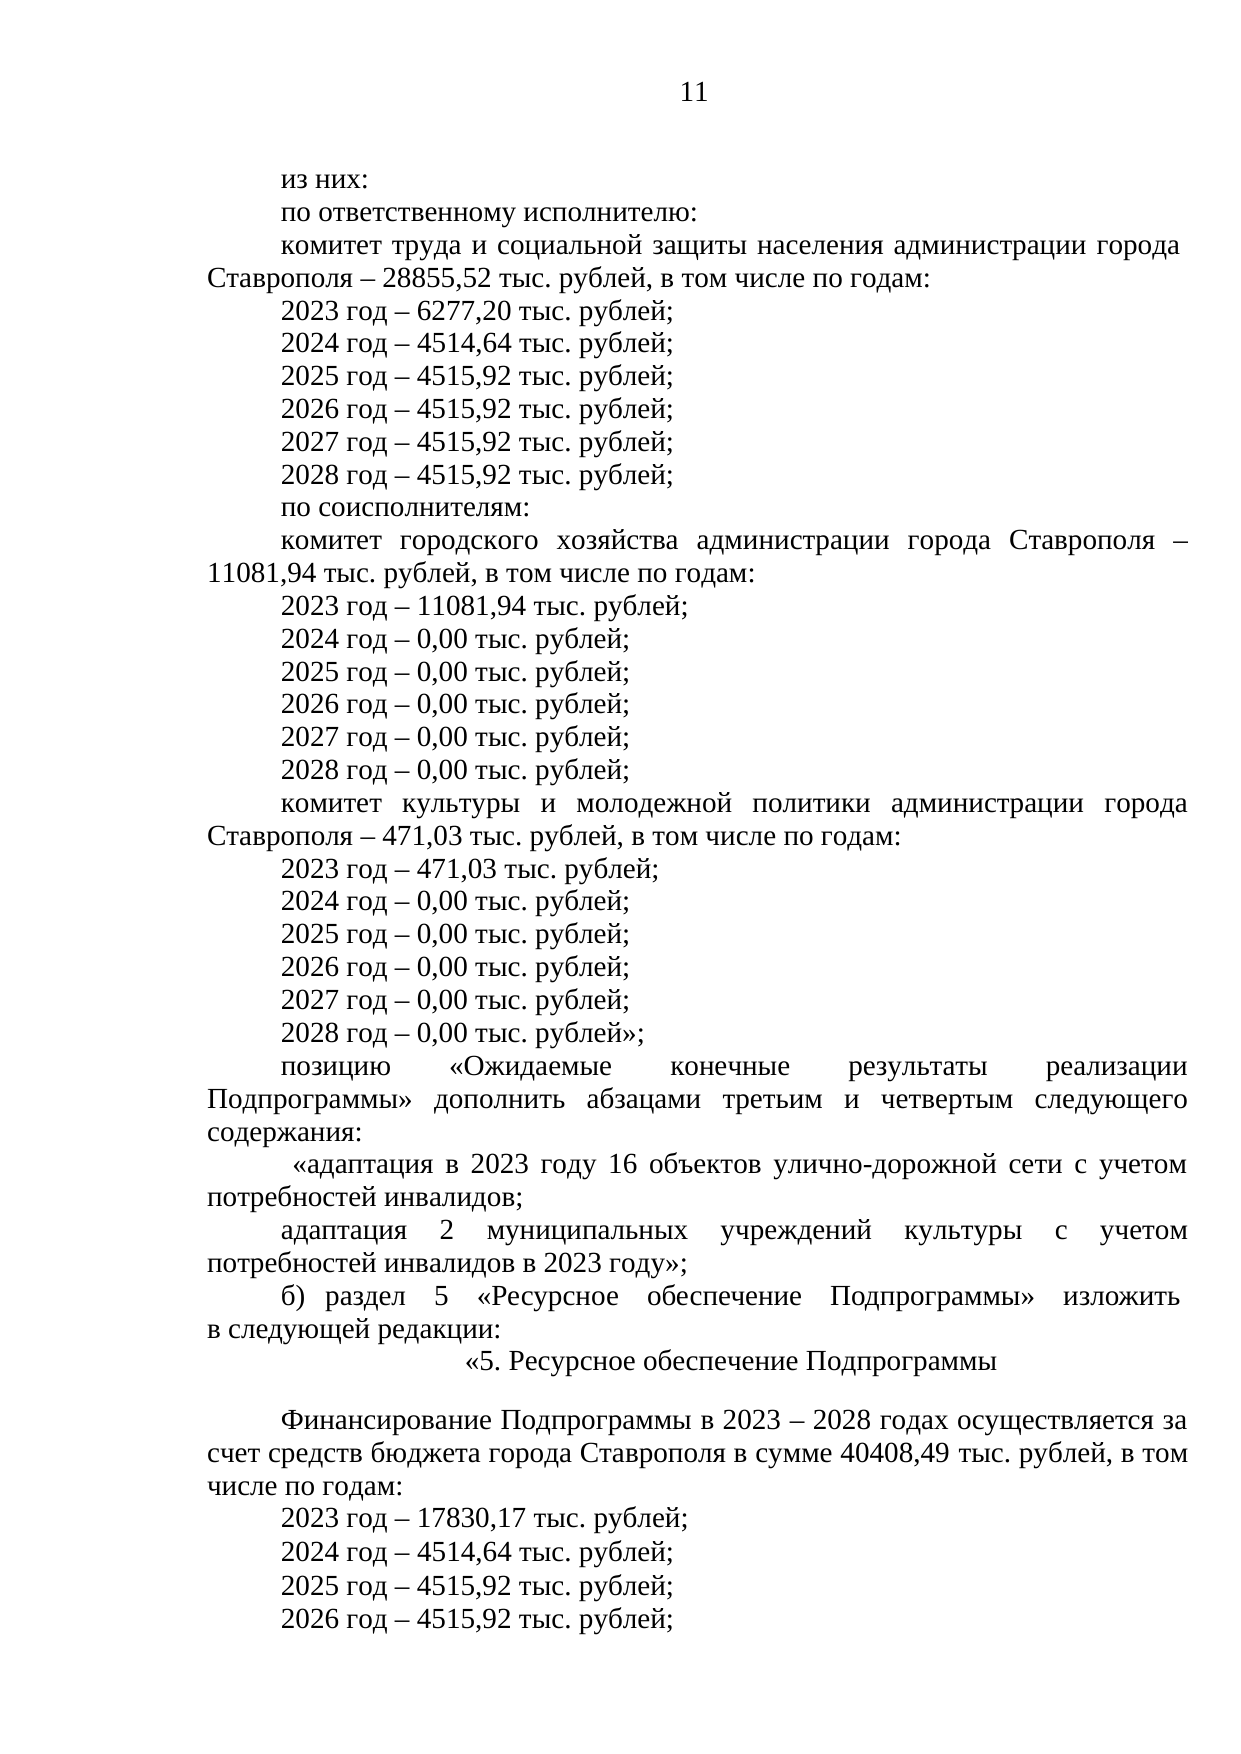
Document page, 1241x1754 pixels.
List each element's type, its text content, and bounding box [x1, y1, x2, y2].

list 2023 год – 6277,20 тыс. рублей; [207, 294, 1181, 327]
list Финансирование Подпрограммы в 2023 – 2028 годах осуществляется за счет средств бюджета города Ставрополя в сумме 40408,49 тыс. рублей, в том числе по годам: [207, 1403, 1188, 1502]
list 2024 год – 4514,64 тыс. рублей; [207, 327, 1181, 359]
list по ответственному исполнителю: [207, 195, 1181, 228]
list 2028 год – 0,00 тыс. рублей»; [207, 1016, 1188, 1049]
list 2026 год – 4515,92 тыс. рублей; [207, 1602, 1188, 1635]
list 2025 год – 0,00 тыс. рублей; [207, 655, 1188, 688]
list 2023 год – 471,03 тыс. рублей; [207, 852, 1188, 884]
list 2024 год – 4514,64 тыс. рублей; [207, 1534, 1181, 1568]
list 2028 год – 4515,92 тыс. рублей; [207, 458, 1188, 491]
list 2024 год – 0,00 тыс. рублей; [207, 622, 1188, 655]
list 2026 год – 4515,92 тыс. рублей; [207, 392, 1188, 425]
list комитет культуры и молодежной политики администрации города Ставрополя – 471,03 тыс. рублей, в том числе по годам: [207, 786, 1188, 852]
list 2024 год – 0,00 тыс. рублей; [207, 884, 1188, 917]
list 2025 год – 0,00 тыс. рублей; [207, 917, 1188, 950]
list 2025 год – 4515,92 тыс. рублей; [207, 1568, 1188, 1602]
list 2027 год – 0,00 тыс. рублей; [207, 983, 1188, 1016]
list позицию «Ожидаемые конечные результаты реализации Подпрограммы» дополнить абзацами третьим и четвертым следующего содержания: [207, 1049, 1188, 1147]
text «5. Ресурсное обеспечение Подпрограммы [207, 1344, 1181, 1377]
list «адаптация в 2023 году 16 объектов улично-дорожной сети с учетом потребностей инвалидов; [207, 1147, 1188, 1213]
list 2023 год – 17830,17 тыс. рублей; [207, 1502, 1181, 1534]
list 2026 год – 0,00 тыс. рублей; [207, 950, 1188, 983]
list комитет труда и социальной защиты населения администрации города Ставрополя – 28855,52 тыс. рублей, в том числе по годам: [207, 228, 1181, 294]
list 2023 год – 11081,94 тыс. рублей; [207, 589, 1188, 622]
list 2027 год – 4515,92 тыс. рублей; [207, 425, 1188, 458]
list 2025 год – 4515,92 тыс. рублей; [207, 359, 1188, 392]
list 2027 год – 0,00 тыс. рублей; [207, 720, 1188, 753]
list 2028 год – 0,00 тыс. рублей; [207, 753, 1188, 786]
list адаптация 2 муниципальных учреждений культуры с учетом потребностей инвалидов в 2023 году»; [207, 1213, 1188, 1279]
list по соисполнителям: [207, 491, 1188, 523]
list раздел 5 «Ресурсное обеспечение Подпрограммы» изложить в следующей редакции: [207, 1279, 1181, 1344]
list из них: [207, 162, 1181, 195]
list комитет городского хозяйства администрации города Ставрополя – 11081,94 тыс. рублей, в том числе по годам: [207, 523, 1188, 589]
list 2026 год – 0,00 тыс. рублей; [207, 688, 1188, 720]
